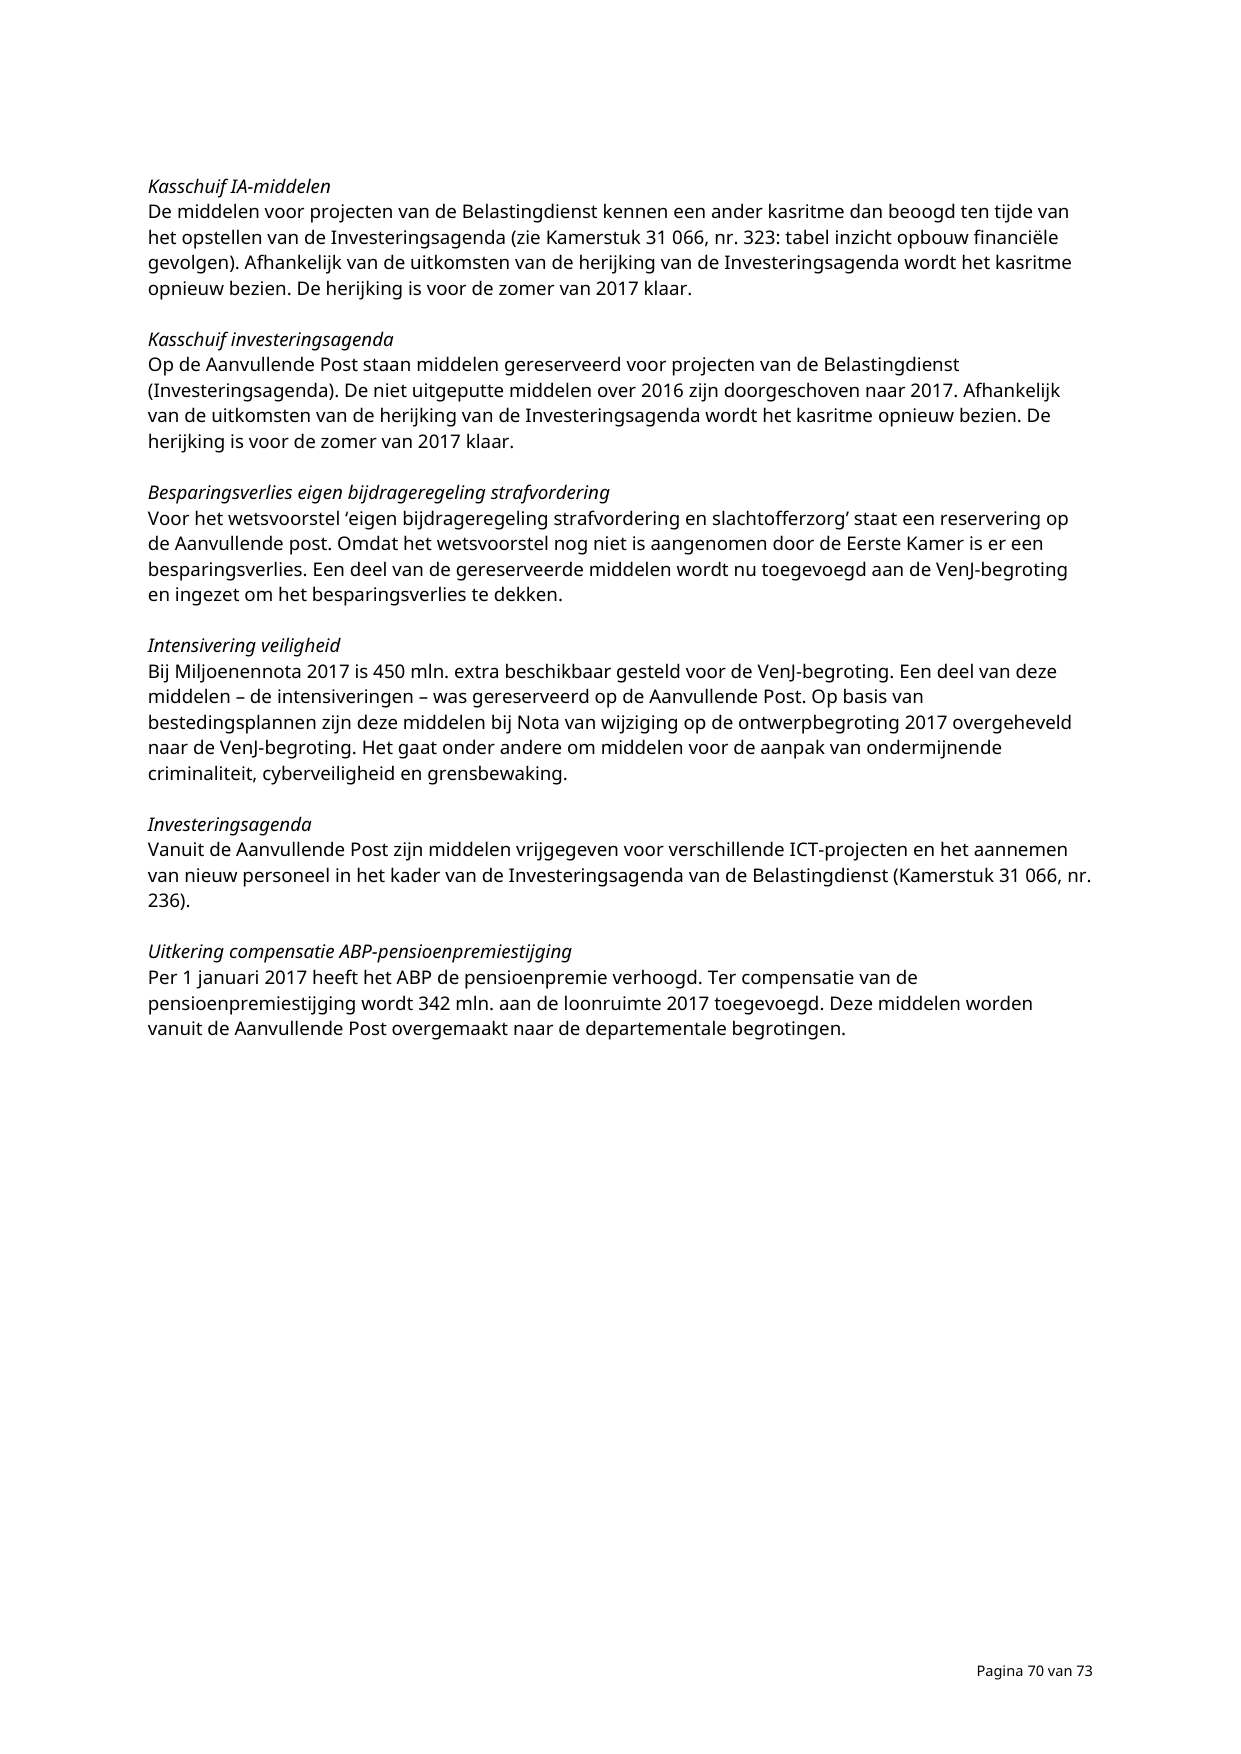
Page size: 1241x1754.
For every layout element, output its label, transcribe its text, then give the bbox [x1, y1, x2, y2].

text Per 1 januari 2017 heeft het ABP de pensioenpremie verhoogd. Ter compensatie van de pensioenpremiestijging wordt 342 mln. aan de loonruimte 2017 toegevoegd. Deze middelen worden vanuit de Aanvullende Post overgemaakt naar de departementale begrotingen. [148, 964, 1093, 1041]
text Kasschuif investeringsagenda [148, 326, 1093, 352]
text Op de Aanvullende Post staan middelen gereserveerd voor projecten van de Belastingdienst (Investeringsagenda). De niet uitgeputte middelen over 2016 zijn doorgeschoven naar 2017. Afhankelijk van de uitkomsten van de herijking van de Investeringsagenda wordt het kasritme opnieuw bezien. De herijking is voor de zomer van 2017 klaar. [148, 352, 1093, 454]
text Intensivering veiligheid [148, 632, 1093, 658]
text Bij Miljoenennota 2017 is 450 mln. extra beschikbaar gesteld voor de VenJ-begroting. Een deel van deze middelen – de intensiveringen – was gereserveerd op de Aanvullende Post. Op basis van bestedingsplannen zijn deze middelen bij Nota van wijziging op de ontwerpbegroting 2017 overgeheveld naar de VenJ-begroting. Het gaat onder andere om middelen voor de aanpak van ondermijnende criminaliteit, cyberveiligheid en grensbewaking. [148, 658, 1093, 786]
text Kasschuif IA-middelen [148, 173, 1093, 199]
text Uitkering compensatie ABP-pensioenpremiestijging [148, 939, 1093, 964]
text Vanuit de Aanvullende Post zijn middelen vrijgegeven voor verschillende ICT-projecten en het aannemen van nieuw personeel in het kader van de Investeringsagenda van de Belastingdienst (Kamerstuk 31 066, nr. 236). [148, 837, 1093, 913]
text Voor het wetsvoorstel ‘eigen bijdrageregeling strafvordering en slachtofferzorg’ staat een reservering op de Aanvullende post. Omdat het wetsvoorstel nog niet is aangenomen door de Eerste Kamer is er een besparingsverlies. Een deel van de gereserveerde middelen wordt nu toegevoegd aan de VenJ-begroting en ingezet om het besparingsverlies te dekken. [148, 505, 1093, 607]
text Besparingsverlies eigen bijdrageregeling strafvordering [148, 479, 1093, 505]
text De middelen voor projecten van de Belastingdienst kennen een ander kasritme dan beoogd ten tijde van het opstellen van de Investeringsagenda (zie Kamerstuk 31 066, nr. 323: tabel inzicht opbouw financiële gevolgen). Afhankelijk van de uitkomsten van de herijking van de Investeringsagenda wordt het kasritme opnieuw bezien. De herijking is voor de zomer van 2017 klaar. [148, 199, 1093, 301]
text Investeringsagenda [148, 811, 1093, 837]
